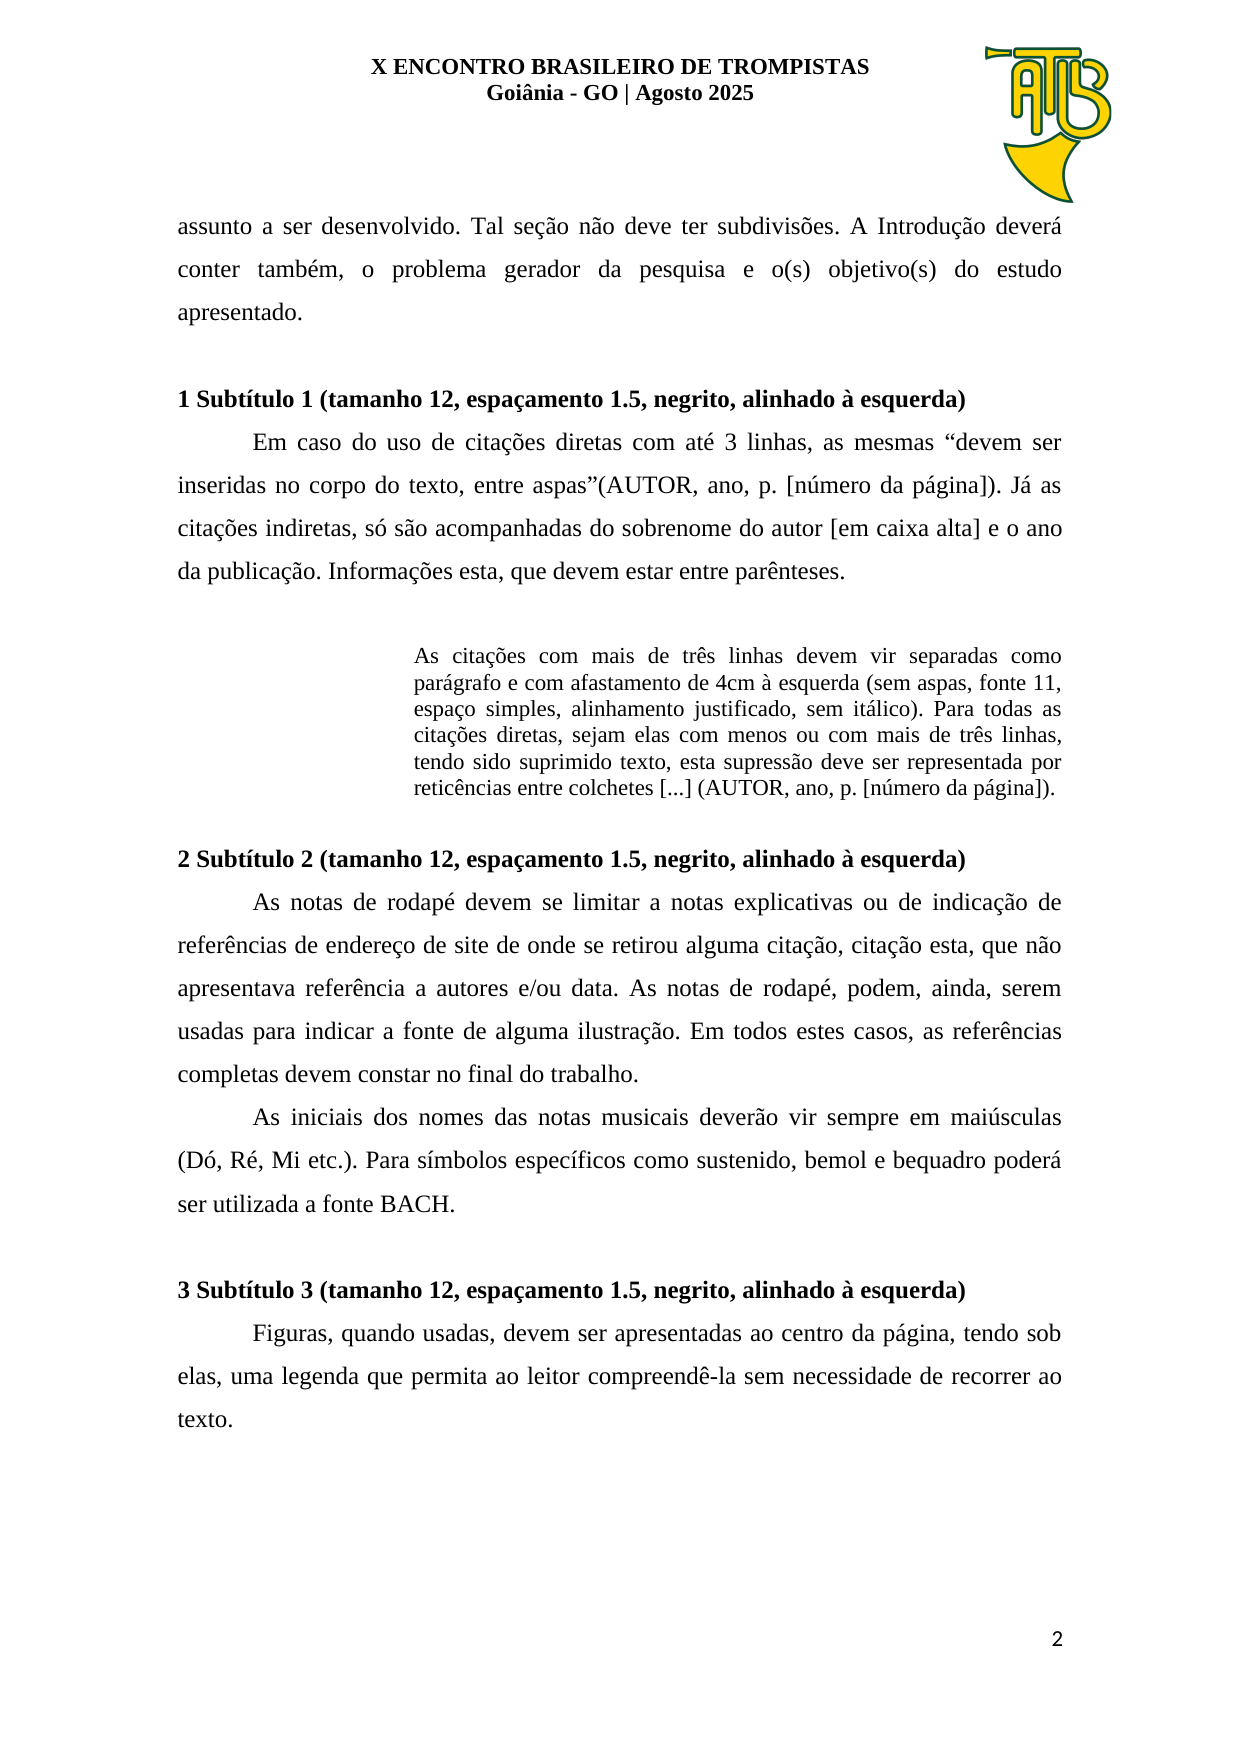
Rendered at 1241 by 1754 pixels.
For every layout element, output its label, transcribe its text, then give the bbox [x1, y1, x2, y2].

text 3 Subtítulo 3 (tamanho 12, espaçamento 1.5, negrito, alinhado à esquerda) [177, 1275, 1063, 1304]
text 1 Subtítulo 1 (tamanho 12, espaçamento 1.5, negrito, alinhado à esquerda) [177, 384, 1063, 412]
text As iniciais dos nomes das notas musicais deverão vir sempre em maiúsculas (Dó, Ré, Mi etc.). Para símbolos específicos como sustenido, bemol e bequadro poderá ser utilizada a fonte BACH. [177, 1102, 1063, 1217]
text As citações com mais de três linhas devem vir separadas como parágrafo e com afastamento de 4cm à esquerda (sem aspas, fonte 11, espaço simples, alinhamento justificado, sem itálico). Para todas as citações diretas, sejam elas com menos ou com mais de três linhas, tendo sido suprimido texto, esta supressão deve ser representada por reticências entre colchetes [...] (AUTOR, ano, p. [número da página]). [413, 642, 1063, 801]
text 2 Subtítulo 2 (tamanho 12, espaçamento 1.5, negrito, alinhado à esquerda) [177, 844, 1063, 872]
text As notas de rodapé devem se limitar a notas explicativas ou de indicação de referências de endereço de site de onde se retirou alguma citação, citação esta, que não apresentava referência a autores e/ou data. As notas de rodapé, podem, ainda, serem usadas para indicar a fonte de alguma ilustração. Em todos estes casos, as referências completas devem constar no final do trabalho. [177, 887, 1063, 1088]
text Em caso do uso de citações diretas com até 3 linhas, as mesmas “devem ser inseridas no corpo do texto, entre aspas”(AUTOR, ano, p. [número da página]). Já as citações indiretas, só são acompanhadas do sobrenome do autor [em caixa alta] e o ano da publicação. Informações esta, que devem estar entre parênteses. [177, 427, 1063, 585]
picture [985, 46, 1112, 203]
text Figuras, quando usadas, devem ser apresentadas ao centro da página, tendo sob elas, uma legenda que permita ao leitor compreendê-la sem necessidade de recorrer ao texto. [177, 1318, 1063, 1433]
